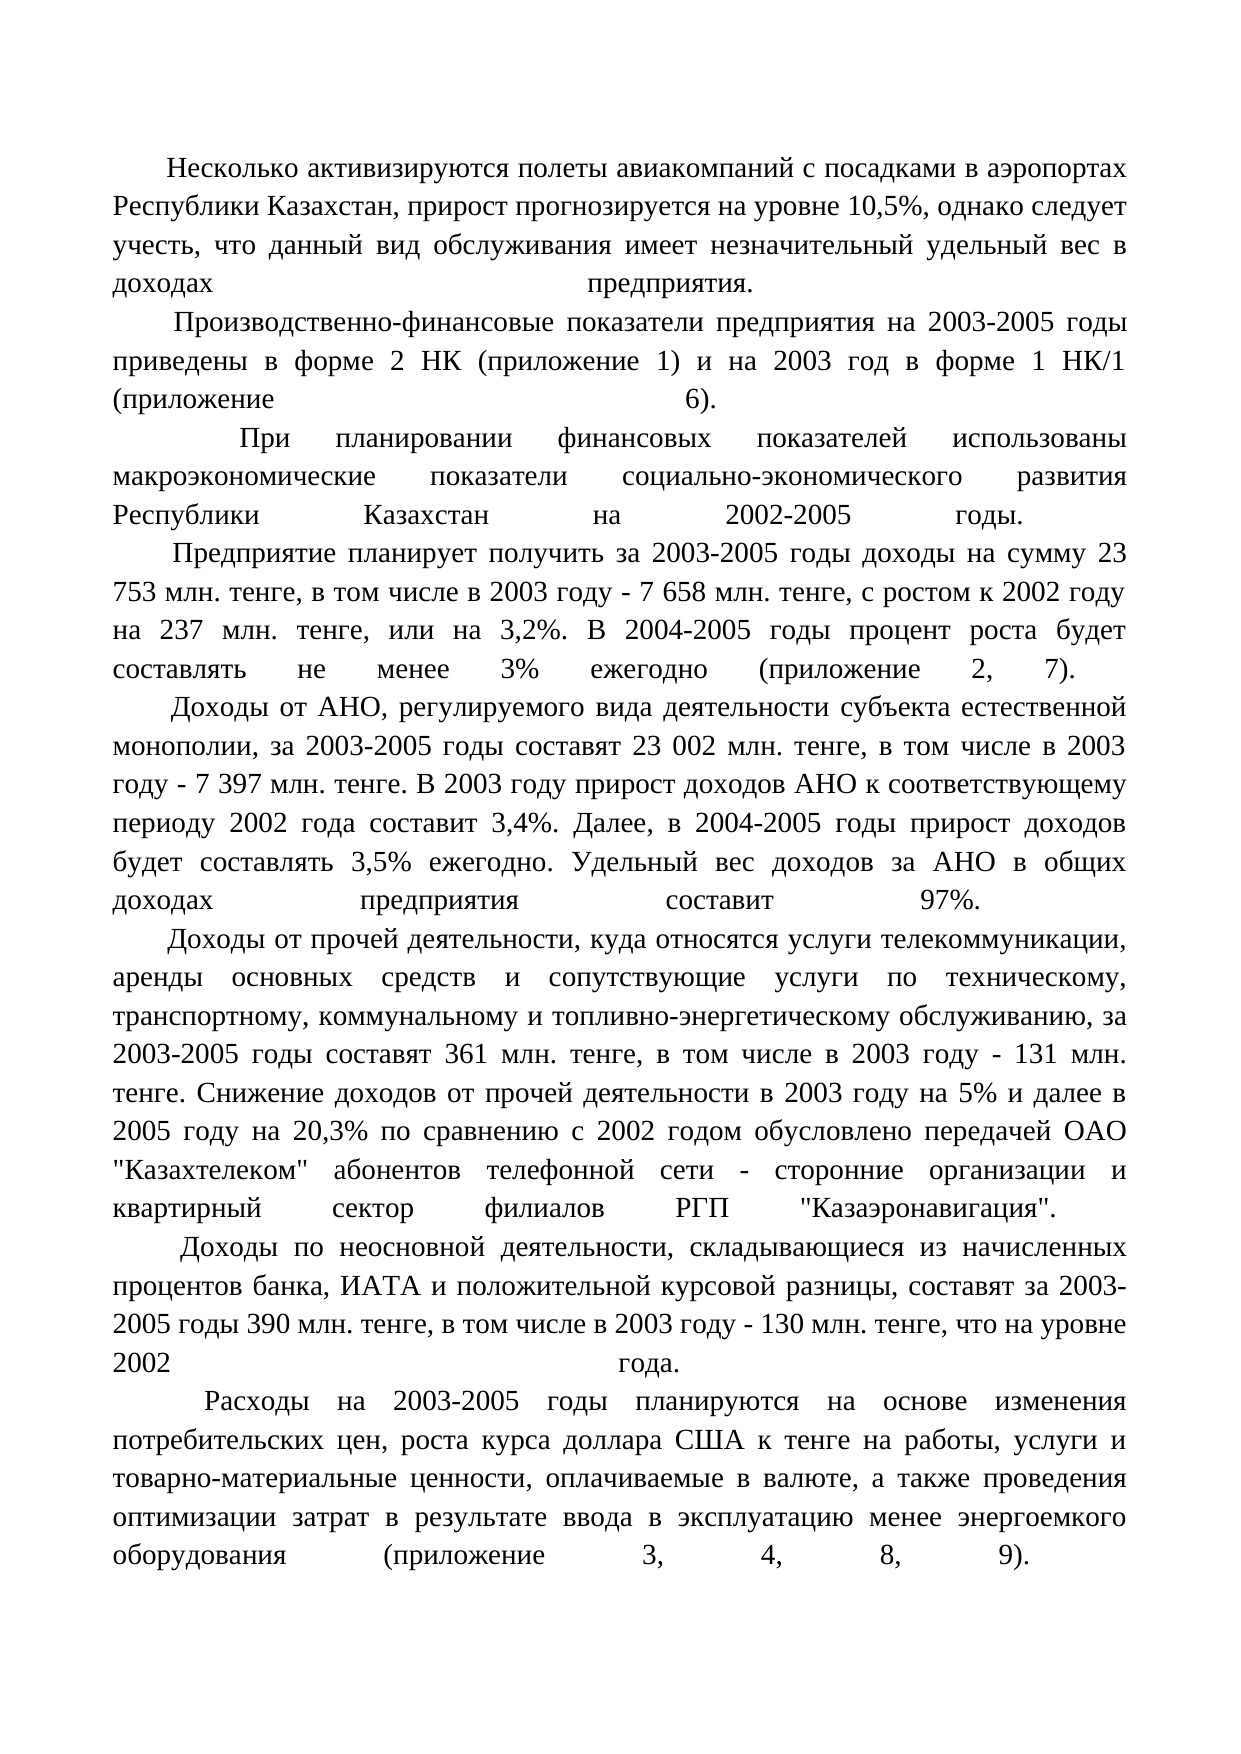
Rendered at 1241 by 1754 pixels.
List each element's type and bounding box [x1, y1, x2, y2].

text [112, 150, 1128, 1571]
